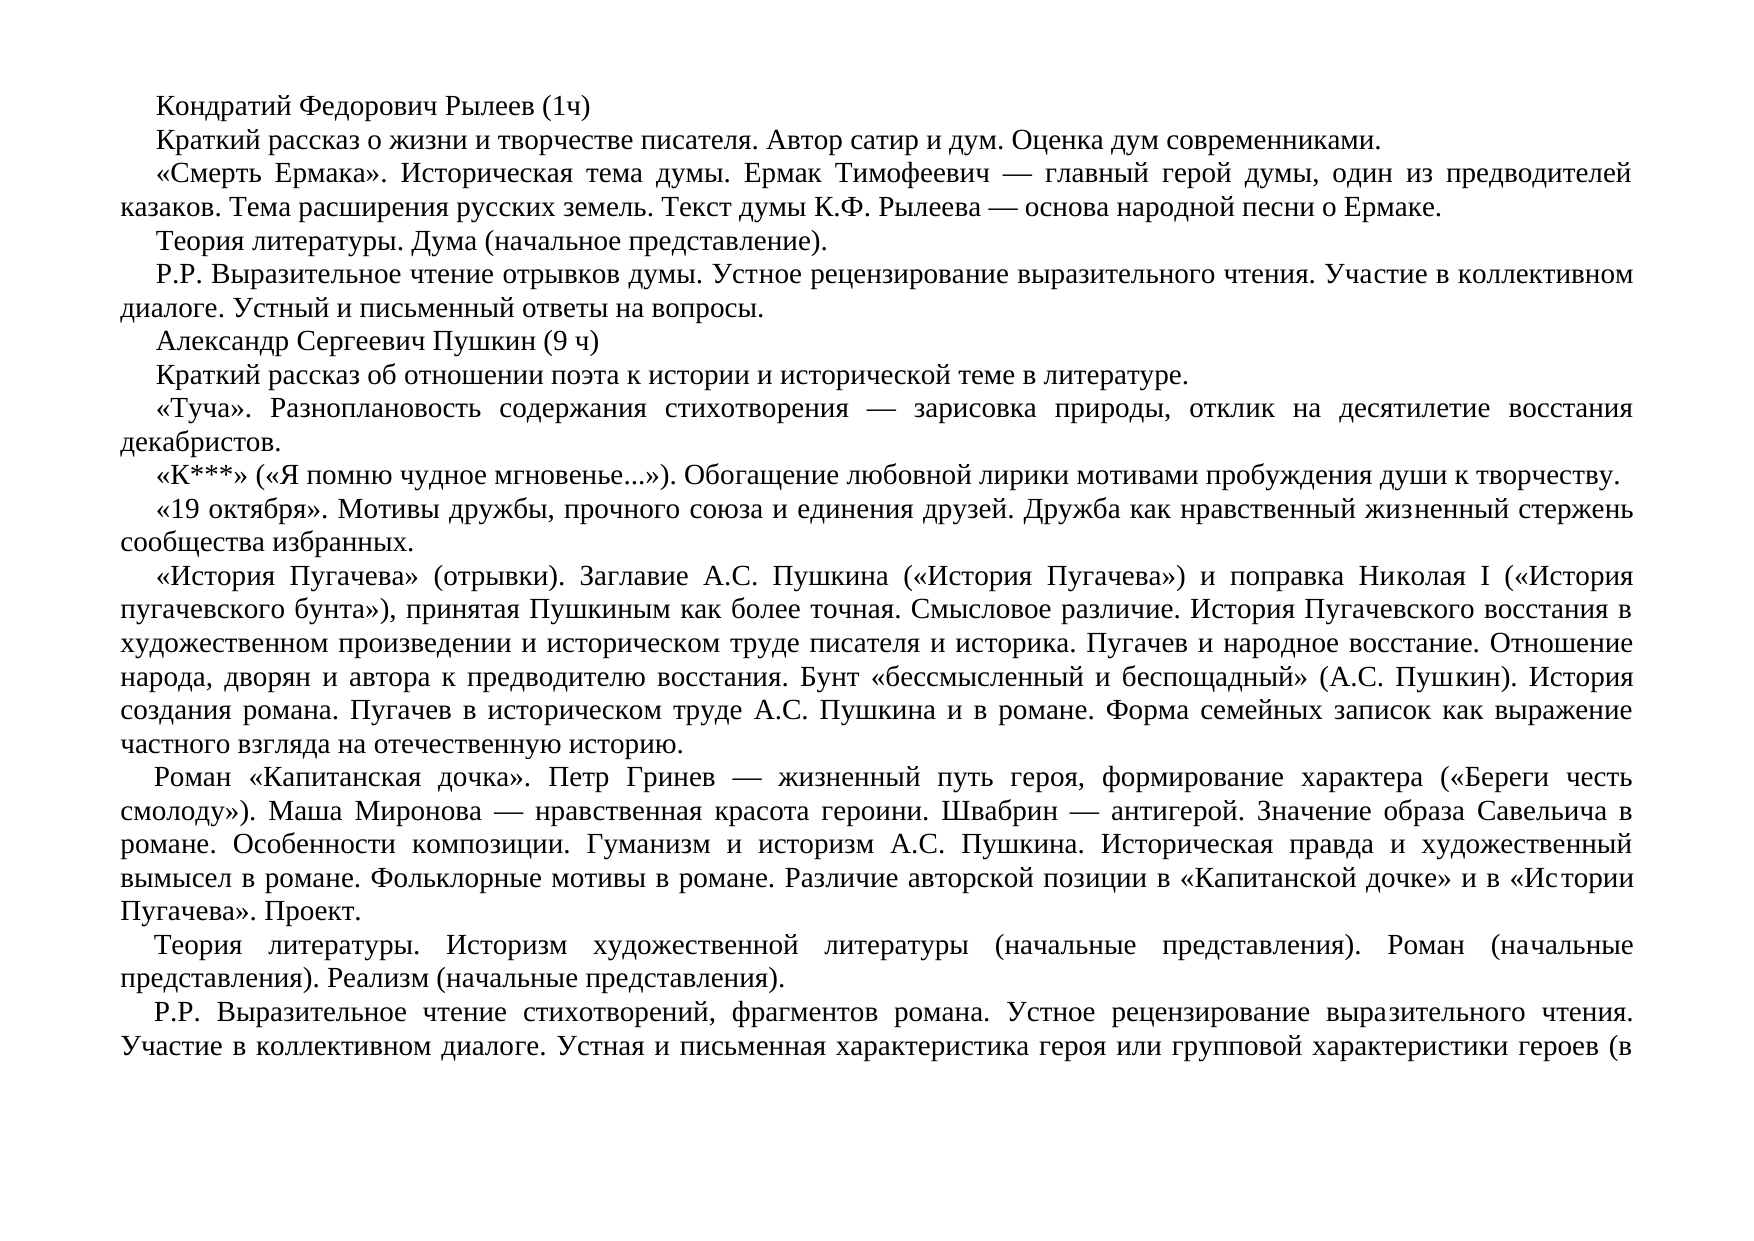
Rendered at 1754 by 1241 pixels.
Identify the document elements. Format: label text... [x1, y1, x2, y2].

text Кондратий Федорович Рылеев (1ч) [120, 88, 1636, 122]
text Краткий рассказ о жизни и творчестве писателя. Автор сатир и дум. Оценка дум современниками. [120, 122, 1634, 156]
text Роман «Капитанская дочка». Петр Гринев — жизненный путь героя, формирование характера («Береги честь смолоду»). Маша Миронова — нравственная красота героини. Швабрин — антигерой. Значение образа Савельича в романе. Особенности композиции. Гуманизм и историзм А.С. Пушкина. Историческая правда и художественный вымысел в романе. Фольклорные мотивы в романе. Различие авторской позиции в «Капитанской дочке» и в «Истории Пугачева». Проект. [120, 759, 1634, 927]
text «Туча». Разноплановость содержания стихотворения — зарисовка природы, отклик на десятилетие восстания декабристов. [120, 390, 1634, 457]
text P.P. Выразительное чтение отрывков думы. Устное рецензирование выразительного чтения. Участие в коллективном диалоге. Устный и письменный ответы на вопросы. [120, 256, 1634, 323]
text «Смерть Ермака». Историческая тема думы. Ермак Тимофеевич — главный герой думы, один из предводителей казаков. Тема расширения русских земель. Текст думы К.Ф. Рылеева — основа народной песни о Ермаке. [120, 156, 1634, 223]
text «19 октября». Мотивы дружбы, прочного союза и единения друзей. Дружба как нравственный жизненный стержень сообщества избранных. [120, 491, 1634, 558]
text «К***» («Я помню чудное мгновенье...»). Обогащение любовной лирики мотивами пробуждения души к творчеству. [120, 457, 1634, 491]
text Краткий рассказ об отношении поэта к истории и исторической теме в литературе. [120, 357, 1634, 390]
text «История Пугачева» (отрывки). Заглавие А.С. Пушкина («История Пугачева») и поправка Николая I («История пугачевского бунта»), принятая Пушкиным как более точная. Смысловое различие. История Пугачевского восстания в художественном произведении и историческом труде писателя и историка. Пугачев и народное восстание. Отношение народа, дворян и автора к предводителю восстания. Бунт «бессмысленный и беспощадный» (А.С. Пушкин). История создания романа. Пугачев в историческом труде А.С. Пушкина и в романе. Форма семейных записок как выражение частного взгляда на отечественную историю. [120, 558, 1634, 759]
text Теория литературы. Историзм художественной литературы (начальные представления). Роман (начальные представления). Реализм (начальные представления). [120, 927, 1634, 994]
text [120, 994, 1634, 1061]
text Александр Сергеевич Пушкин (9 ч) [120, 323, 1636, 357]
text Теория литературы. Дума (начальное представление). [120, 223, 1634, 256]
